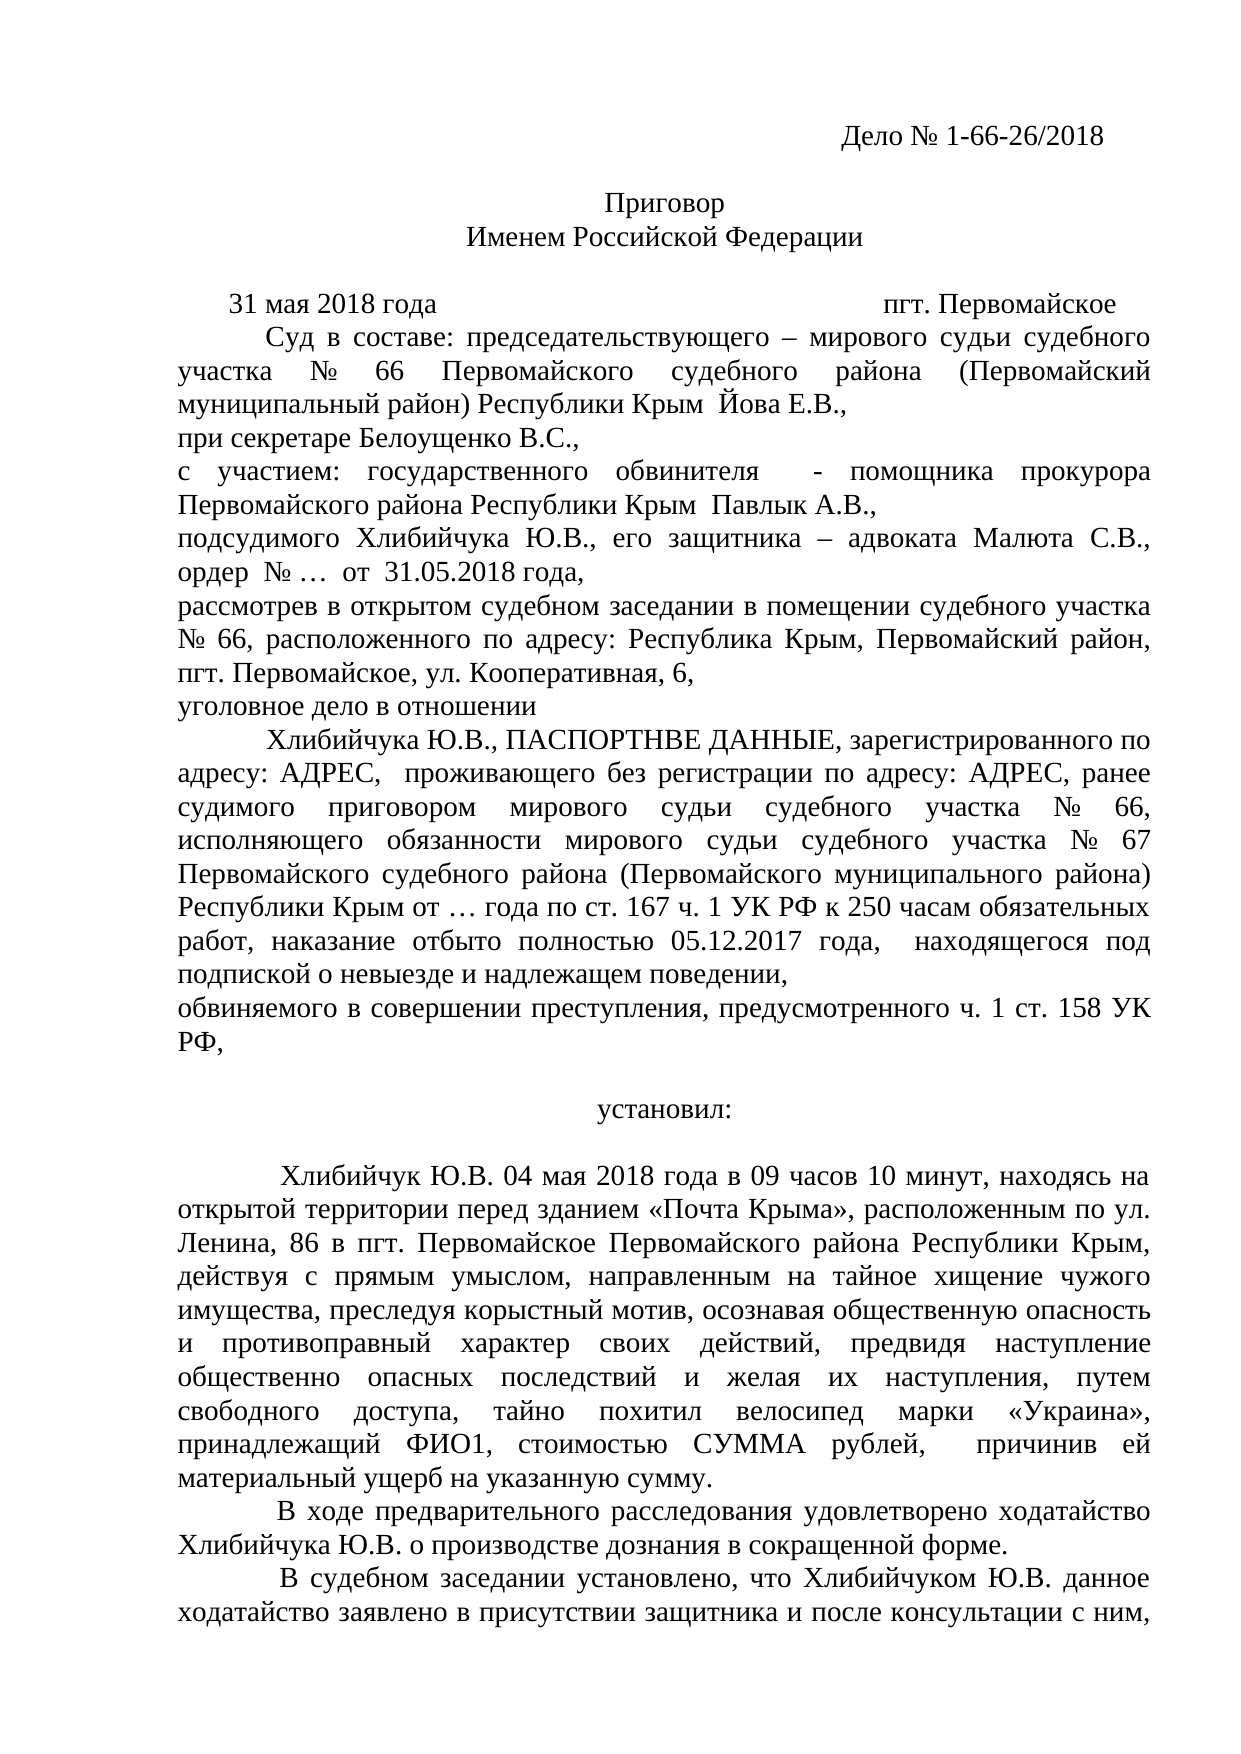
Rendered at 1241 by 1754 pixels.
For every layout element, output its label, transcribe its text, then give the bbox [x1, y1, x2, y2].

text Хлибийчук Ю.В. 04 мая 2018 года в 09 часов 10 минут, находясь на открытой территории перед зданием «Почта Крыма», расположенным по ул. Ленина, 86 в пгт. Первомайское Первомайского района Республики Крым, действуя с прямым умыслом, направленным на тайное хищение чужого имущества, преследуя корыстный мотив, осознавая общественную опасность и противоправный характер своих действий, предвидя наступление общественно опасных последствий и желая их наступления, путем свободного доступа, тайно похитил велосипед марки «Украина», принадлежащий ФИО1, стоимостью СУММА рублей, причинив ей материальный ущерб на указанную сумму. [177, 1158, 1152, 1493]
text 31 мая 2018 года пгт. Первомайское [177, 286, 1152, 319]
text Именем Российской Федерации [177, 219, 1152, 252]
text рассмотрев в открытом судебном заседании в помещении судебного участка № 66, расположенного по адресу: Республика Крым, Первомайский район, пгт. Первомайское, ул. Кооперативная, 6, [177, 588, 1152, 688]
text Приговор [177, 185, 1152, 219]
text Дело № 1-66-26/2018 [767, 118, 1152, 152]
text с участием: государственного обвинителя - помощника прокурора Первомайского района Республики Крым Павлык А.В., [177, 453, 1152, 521]
text обвиняемого в совершении преступления, предусмотренного ч. 1 ст. 158 УК РФ, [177, 990, 1152, 1057]
text Хлибийчука Ю.В., ПАСПОРТНВЕ ДАННЫЕ, зарегистрированного по адресу: АДРЕС, проживающего без регистрации по адресу: АДРЕС, ранее судимого приговором мирового судьи судебного участка № 66, исполняющего обязанности мирового судьи судебного участка № 67 Первомайского судебного района (Первомайского муниципального района) Республики Крым от … года по ст. 167 ч. 1 УК РФ к 250 часам обязательных работ, наказание отбыто полностью 05.12.2017 года, находящегося под подпиской о невыезде и надлежащем поведении, [177, 722, 1152, 990]
text уголовное дело в отношении [177, 688, 1152, 722]
text В ходе предварительного расследования удовлетворено ходатайство Хлибийчука Ю.В. о производстве дознания в сокращенной форме. [177, 1493, 1152, 1560]
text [177, 1560, 1152, 1627]
text Суд в составе: председательствующего – мирового судьи судебного участка № 66 Первомайского судебного района (Первомайский муниципальный район) Республики Крым Йова Е.В., [177, 319, 1152, 420]
text при секретаре Белоущенко В.С., [177, 420, 1152, 453]
text подсудимого Хлибийчука Ю.В., его защитника – адвоката Малюта С.В., ордер № … от 31.05.2018 года, [177, 521, 1152, 588]
text установил: [177, 1091, 1152, 1124]
